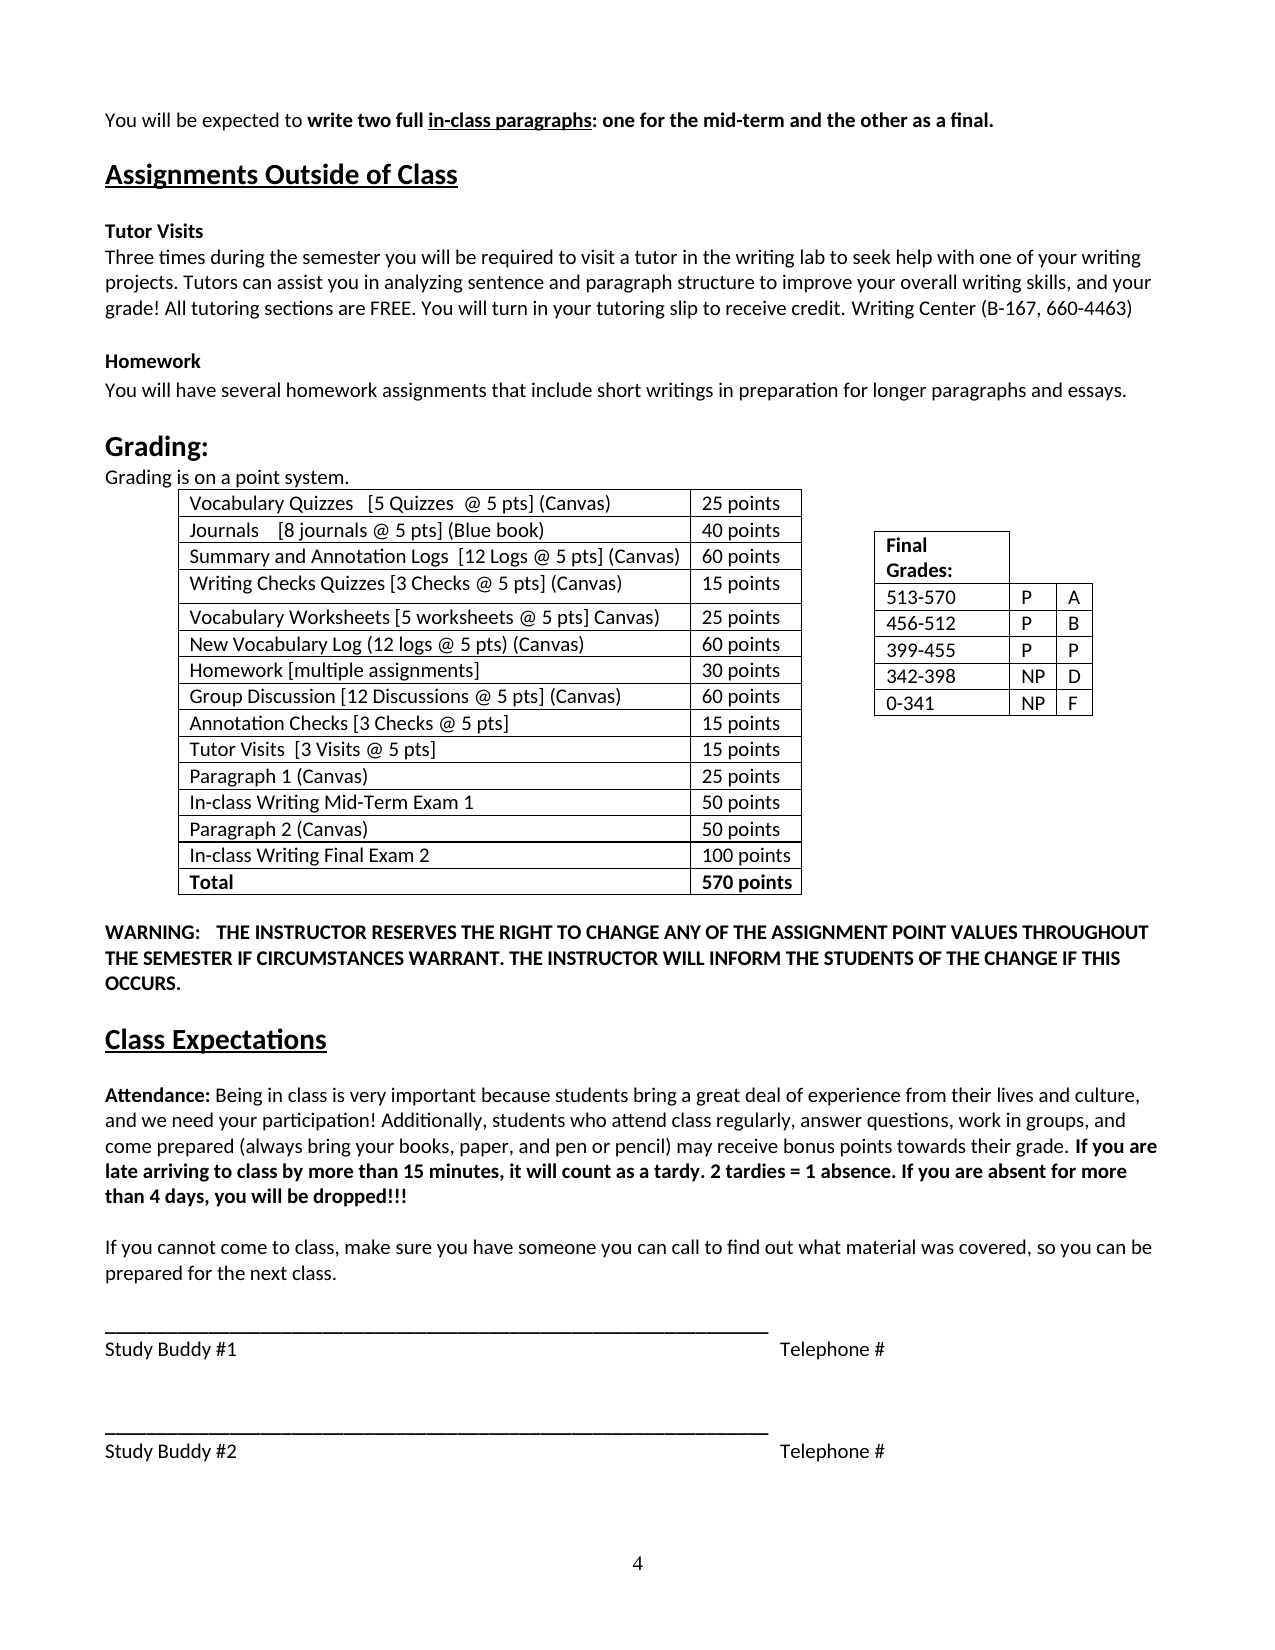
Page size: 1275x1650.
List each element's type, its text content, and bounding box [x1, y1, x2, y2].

table_cell 60 points [691, 543, 801, 569]
table_header Final Grades: [875, 532, 1009, 583]
table_header 25 points [691, 490, 801, 516]
table_cell P [1010, 584, 1056, 609]
table_cell P [1010, 611, 1056, 636]
table_cell Group Discussion [12 Discussions @ 5 pts] (Canvas) [179, 684, 690, 709]
text Class Expectations [105, 1021, 1170, 1057]
table_cell Annotation Checks [3 Checks @ 5 pts] [179, 710, 690, 736]
table_cell B [1057, 611, 1092, 636]
table_cell 25 points [691, 763, 801, 788]
text You will be expected to write two full in-class paragraphs: one for the mid-term and the other as a final. [105, 105, 1172, 133]
table_cell 60 points [691, 631, 801, 656]
table_cell 40 points [691, 517, 801, 542]
text Assignments Outside of Class [105, 162, 1150, 190]
table_cell 570 points [691, 869, 801, 894]
table_cell In-class Writing Final Exam 2 [179, 843, 690, 868]
table_cell 50 points [691, 816, 801, 841]
text WARNING: THE INSTRUCTOR RESERVES THE RIGHT TO CHANGE ANY OF THE ASSIGNMENT POINT VALUES THROUGHOUT THE SEMESTER IF CIRCUMSTANCES WARRANT. THE INSTRUCTOR WILL INFORM THE STUDENTS OF THE CHANGE IF THIS OCCURS. [105, 919, 1170, 996]
text Study Buddy #2 Telephone # [105, 1438, 1170, 1463]
table_cell Journals [8 journals @ 5 pts] (Blue book) [179, 517, 690, 542]
table_cell 0-341 [875, 690, 1009, 715]
table_cell 513-570 [875, 584, 1009, 609]
table_cell Paragraph 2 (Canvas) [179, 816, 690, 841]
text If you cannot come to class, make sure you have someone you can call to find out what material was covered, so you can be prepared for the next class. [105, 1234, 1170, 1285]
table_cell 100 points [691, 843, 801, 868]
table_cell Vocabulary Worksheets [5 worksheets @ 5 pts] Canvas) [179, 604, 690, 630]
table_cell 342-398 [875, 664, 1009, 689]
table_cell D [1057, 664, 1092, 689]
text Homework [105, 346, 1143, 374]
table_cell P [1057, 637, 1092, 662]
table_cell 15 points [691, 570, 801, 603]
table_cell F [1057, 690, 1092, 715]
table_header Vocabulary Quizzes [5 Quizzes @ 5 pts] (Canvas) [179, 490, 690, 516]
text Attendance: Being in class is very important because students bring a great deal of experience from their lives and culture, and we need your participation! Additionally, students who attend class regularly, answer questions, work in groups, and come prepared (always bring your books, paper, and pen or pencil) may receive bonus points towards their grade. If you are late arriving to class by more than 15 minutes, it will count as a tardy. 2 tardies = 1 absence. If you are absent for more than 4 days, you will be dropped!!! [105, 1082, 1170, 1209]
table_cell Tutor Visits [3 Visits @ 5 pts] [179, 737, 690, 762]
table_cell NP [1010, 664, 1056, 689]
table_cell Summary and Annotation Logs [12 Logs @ 5 pts] (Canvas) [179, 543, 690, 569]
table_cell Homework [multiple assignments] [179, 657, 690, 683]
table_cell 456-512 [875, 611, 1009, 636]
table_cell P [1010, 637, 1056, 662]
text Three times during the semester you will be required to visit a tutor in the writing lab to seek help with one of your writing projects. Tutors can assist you in analyzing sentence and paragraph structure to improve your overall writing skills, and your grade! All tutoring sections are FREE. You will turn in your tutoring slip to receive credit. Writing Center (B-167, 660-4463) [105, 244, 1170, 320]
table_cell 399-455 [875, 637, 1009, 662]
table_cell Writing Checks Quizzes [3 Checks @ 5 pts] (Canvas) [179, 570, 690, 603]
table_cell 30 points [691, 657, 801, 683]
table_cell Paragraph 1 (Canvas) [179, 763, 690, 788]
table_cell A [1057, 584, 1092, 609]
table_cell 15 points [691, 737, 801, 762]
text ________________________________________________________________ [105, 1311, 1170, 1336]
table_cell 25 points [691, 604, 801, 630]
text You will have several homework assignments that include short writings in preparation for longer paragraphs and essays. [105, 374, 1172, 403]
text Study Buddy #1 Telephone # [105, 1336, 1170, 1362]
table_cell New Vocabulary Log (12 logs @ 5 pts) (Canvas) [179, 631, 690, 656]
text Tutor Visits [105, 219, 1172, 244]
table_cell Total [179, 869, 690, 894]
text Grading: [105, 428, 1148, 464]
table_cell NP [1010, 690, 1056, 715]
table_cell 15 points [691, 710, 801, 736]
text Grading is on a point system. [105, 464, 1148, 489]
table_cell 60 points [691, 684, 801, 709]
table_cell 50 points [691, 790, 801, 815]
text ________________________________________________________________ [105, 1412, 1170, 1438]
table_cell In-class Writing Mid-Term Exam 1 [179, 790, 690, 815]
